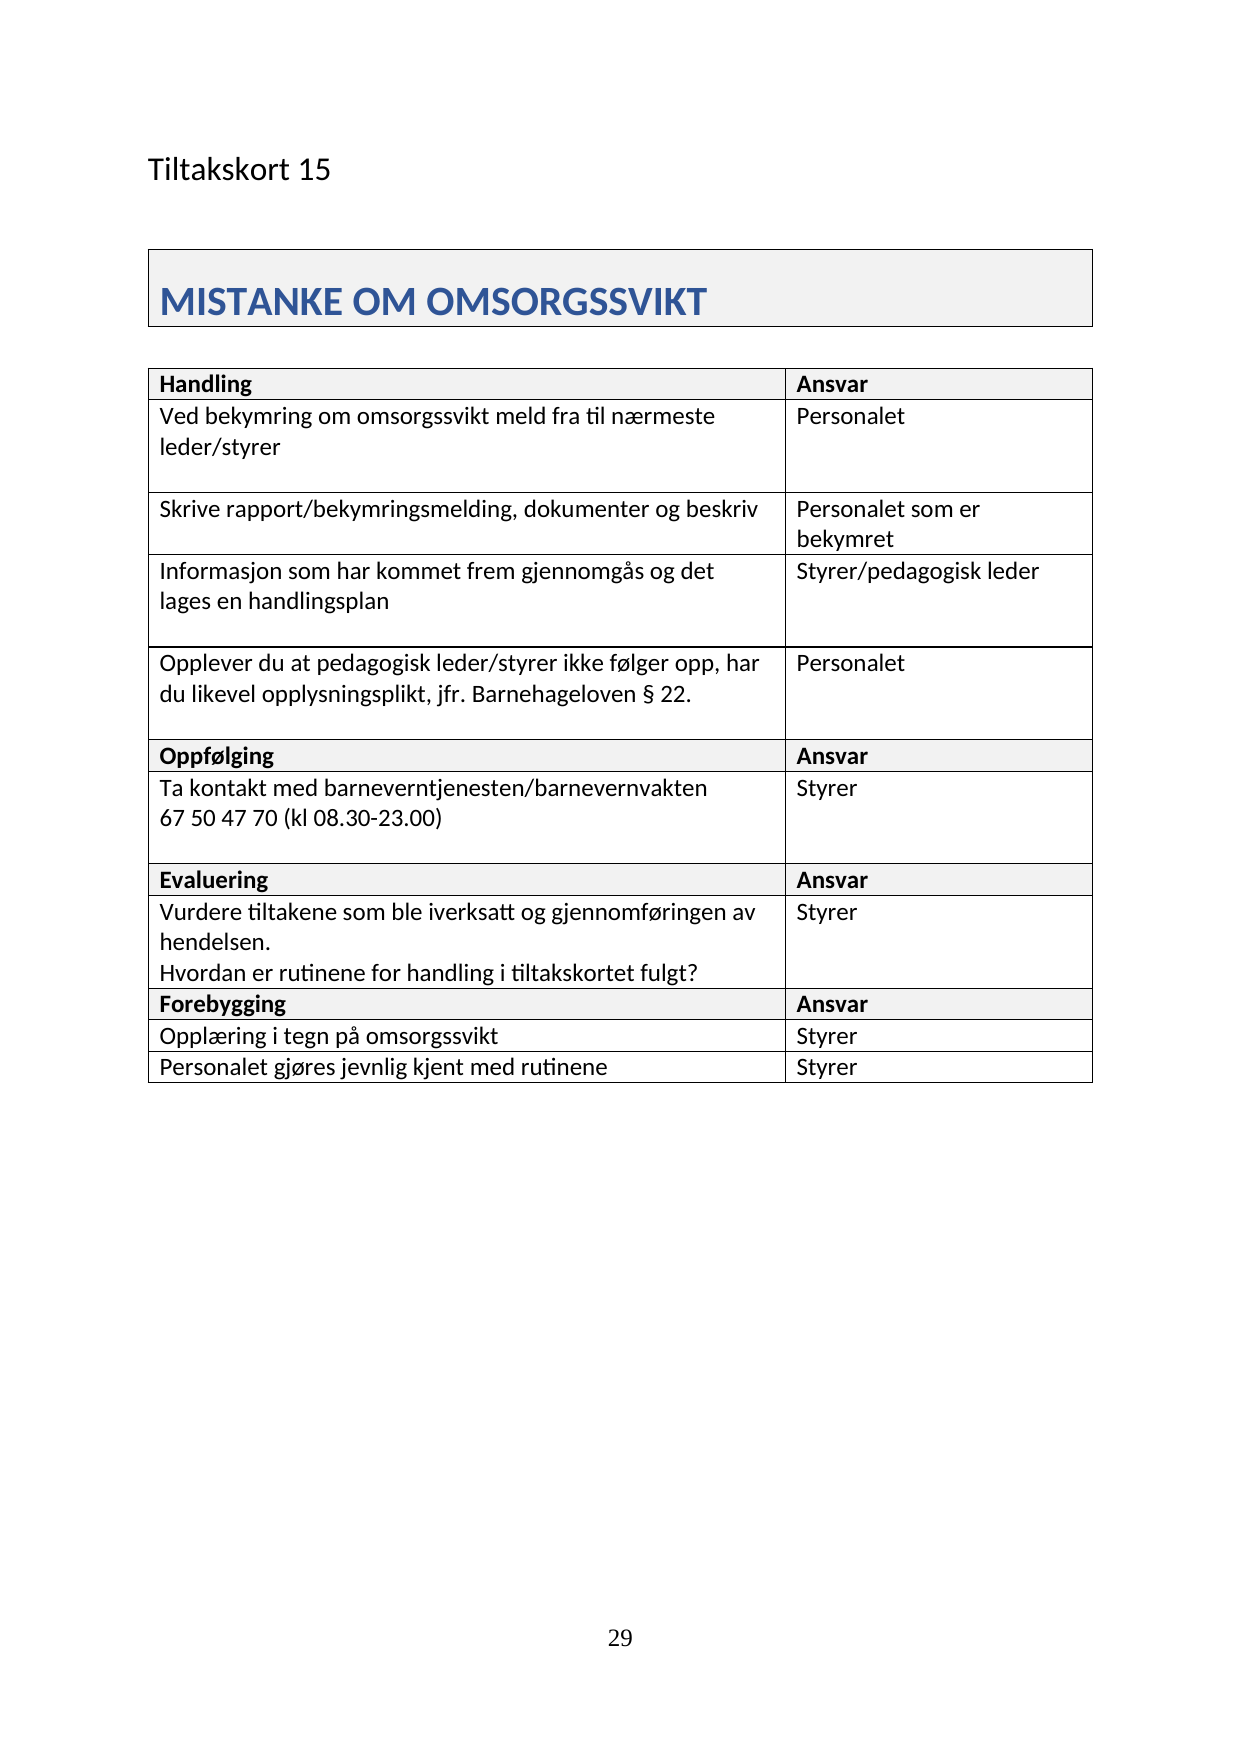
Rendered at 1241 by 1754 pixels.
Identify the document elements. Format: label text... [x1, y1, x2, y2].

table_cell Personalet [786, 400, 1092, 492]
table_cell Forebygging [149, 989, 785, 1019]
table_header Ansvar [786, 369, 1092, 399]
table_cell Opplever du at pedagogisk leder/styrer ikke følger opp, har du likevel opplysningsplikt, jfr. Barnehageloven § 22. [149, 648, 785, 739]
table_cell Personalet gjøres jevnlig kjent med rutinene [149, 1052, 785, 1082]
table_cell Styrer [786, 1020, 1092, 1051]
table_cell Evaluering [149, 864, 785, 895]
table_cell Ansvar [786, 864, 1092, 895]
table_cell Vurdere tiltakene som ble iverksatt og gjennomføringen av hendelsen. Hvordan er rutinene for handling i tiltakskortet fulgt? [149, 896, 785, 987]
table_cell Styrer [786, 772, 1092, 863]
table_cell Informasjon som har kommet frem gjennomgås og det lages en handlingsplan [149, 555, 785, 646]
table_cell Personalet [786, 648, 1092, 739]
table_cell Opplæring i tegn på omsorgssvikt [149, 1020, 785, 1051]
table_cell Ansvar [786, 989, 1092, 1019]
table_cell Ta kontakt med barneverntjenesten/barnevernvakten 67 50 47 70 (kl 08.30-23.00) [149, 772, 785, 863]
table_header Handling [149, 369, 785, 399]
table_cell Styrer/pedagogisk leder [786, 555, 1092, 646]
table_cell Ved bekymring om omsorgssvikt meld fra til nærmeste leder/styrer [149, 400, 785, 492]
table_cell Skrive rapport/bekymringsmelding, dokumenter og beskriv [149, 493, 785, 554]
table_header MISTANKE OM OMSORGSSVIKT [149, 250, 1092, 326]
table_cell Styrer [786, 896, 1092, 987]
table_cell Personalet som er bekymret [786, 493, 1092, 554]
table_cell Styrer [786, 1052, 1092, 1082]
table_cell Oppfølging [149, 740, 785, 771]
table_cell Ansvar [786, 740, 1092, 771]
text Tiltakskort 15 [148, 148, 1093, 188]
